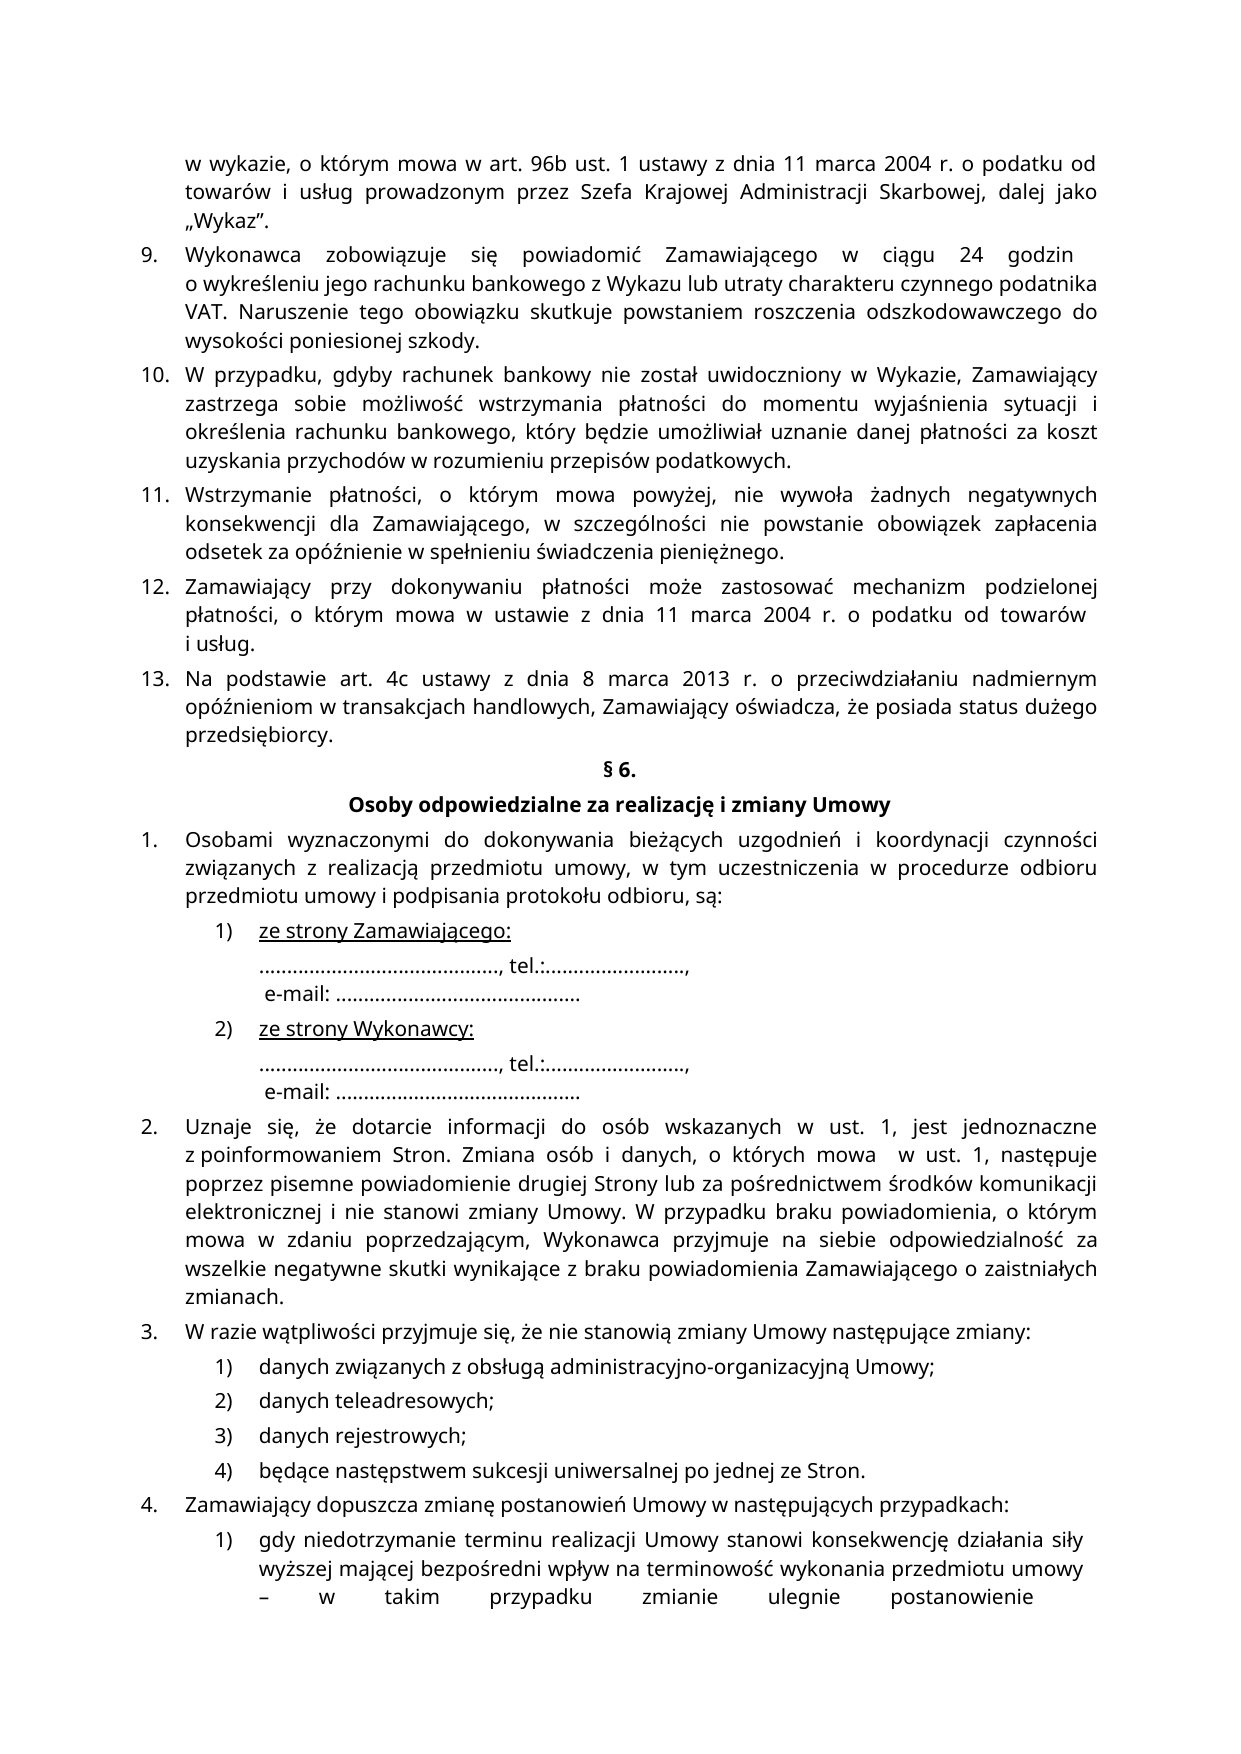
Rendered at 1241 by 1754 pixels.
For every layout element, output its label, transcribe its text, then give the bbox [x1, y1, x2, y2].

list ze strony Zamawiającego: [214, 916, 1099, 945]
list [214, 1525, 1084, 1611]
list Zamawiający dopuszcza zmianę postanowień Umowy w następujących przypadkach: [141, 1491, 1084, 1519]
list danych teleadresowych; [214, 1387, 1099, 1415]
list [141, 149, 1099, 234]
list ze strony Wykonawcy: [214, 1014, 1099, 1042]
list W przypadku, gdyby rachunek bankowy nie został uwidoczniony w Wykazie, Zamawiający zastrzega sobie możliwość wstrzymania płatności do momentu wyjaśnienia sytuacji i określenia rachunku bankowego, który będzie umożliwiał uznanie danej płatności za koszt uzyskania przychodów w rozumieniu przepisów podatkowych. [141, 361, 1099, 474]
text § 6. [141, 755, 1099, 784]
list danych związanych z obsługą administracyjno-organizacyjną Umowy; [214, 1352, 1099, 1380]
text Osoby odpowiedzialne za realizację i zmiany Umowy [141, 790, 1099, 818]
list danych rejestrowych; [214, 1421, 1099, 1450]
text ..........................................., tel.:........................., e-mail: ............................................ [259, 1049, 1099, 1106]
list Uznaje się, że dotarcie informacji do osób wskazanych w ust. 1, jest jednoznaczne z poinformowaniem Stron. Zmiana osób i danych, o których mowa w ust. 1, następuje poprzez pisemne powiadomienie drugiej Strony lub za pośrednictwem środków komunikacji elektronicznej i nie stanowi zmiany Umowy. W przypadku braku powiadomienia, o którym mowa w zdaniu poprzedzającym, Wykonawca przyjmuje na siebie odpowiedzialność za wszelkie negatywne skutki wynikające z braku powiadomienia Zamawiającego o zaistniałych zmianach. [141, 1112, 1099, 1311]
list Zamawiający przy dokonywaniu płatności może zastosować mechanizm podzielonej płatności, o którym mowa w ustawie z dnia 11 marca 2004 r. o podatku od towarów i usług. [141, 572, 1099, 657]
list Osobami wyznaczonymi do dokonywania bieżących uzgodnień i koordynacji czynności związanych z realizacją przedmiotu umowy, w tym uczestniczenia w procedurze odbioru przedmiotu umowy i podpisania protokołu odbioru, są: [141, 825, 1099, 910]
list Na podstawie art. 4c ustawy z dnia 8 marca 2013 r. o przeciwdziałaniu nadmiernym opóźnieniom w transakcjach handlowych, Zamawiający oświadcza, że posiada status dużego przedsiębiorcy. [141, 664, 1099, 749]
list będące następstwem sukcesji uniwersalnej po jednej ze Stron. [214, 1456, 1099, 1484]
list Wstrzymanie płatności, o którym mowa powyżej, nie wywoła żadnych negatywnych konsekwencji dla Zamawiającego, w szczególności nie powstanie obowiązek zapłacenia odsetek za opóźnienie w spełnieniu świadczenia pieniężnego. [141, 481, 1099, 566]
list W razie wątpliwości przyjmuje się, że nie stanowią zmiany Umowy następujące zmiany: [141, 1317, 1099, 1346]
text ..........................................., tel.:........................., e-mail: ............................................ [259, 951, 1099, 1008]
list Wykonawca zobowiązuje się powiadomić Zamawiającego w ciągu 24 godzin o wykreśleniu jego rachunku bankowego z Wykazu lub utraty charakteru czynnego podatnika VAT. Naruszenie tego obowiązku skutkuje powstaniem roszczenia odszkodowawczego do wysokości poniesionej szkody. [141, 241, 1099, 354]
